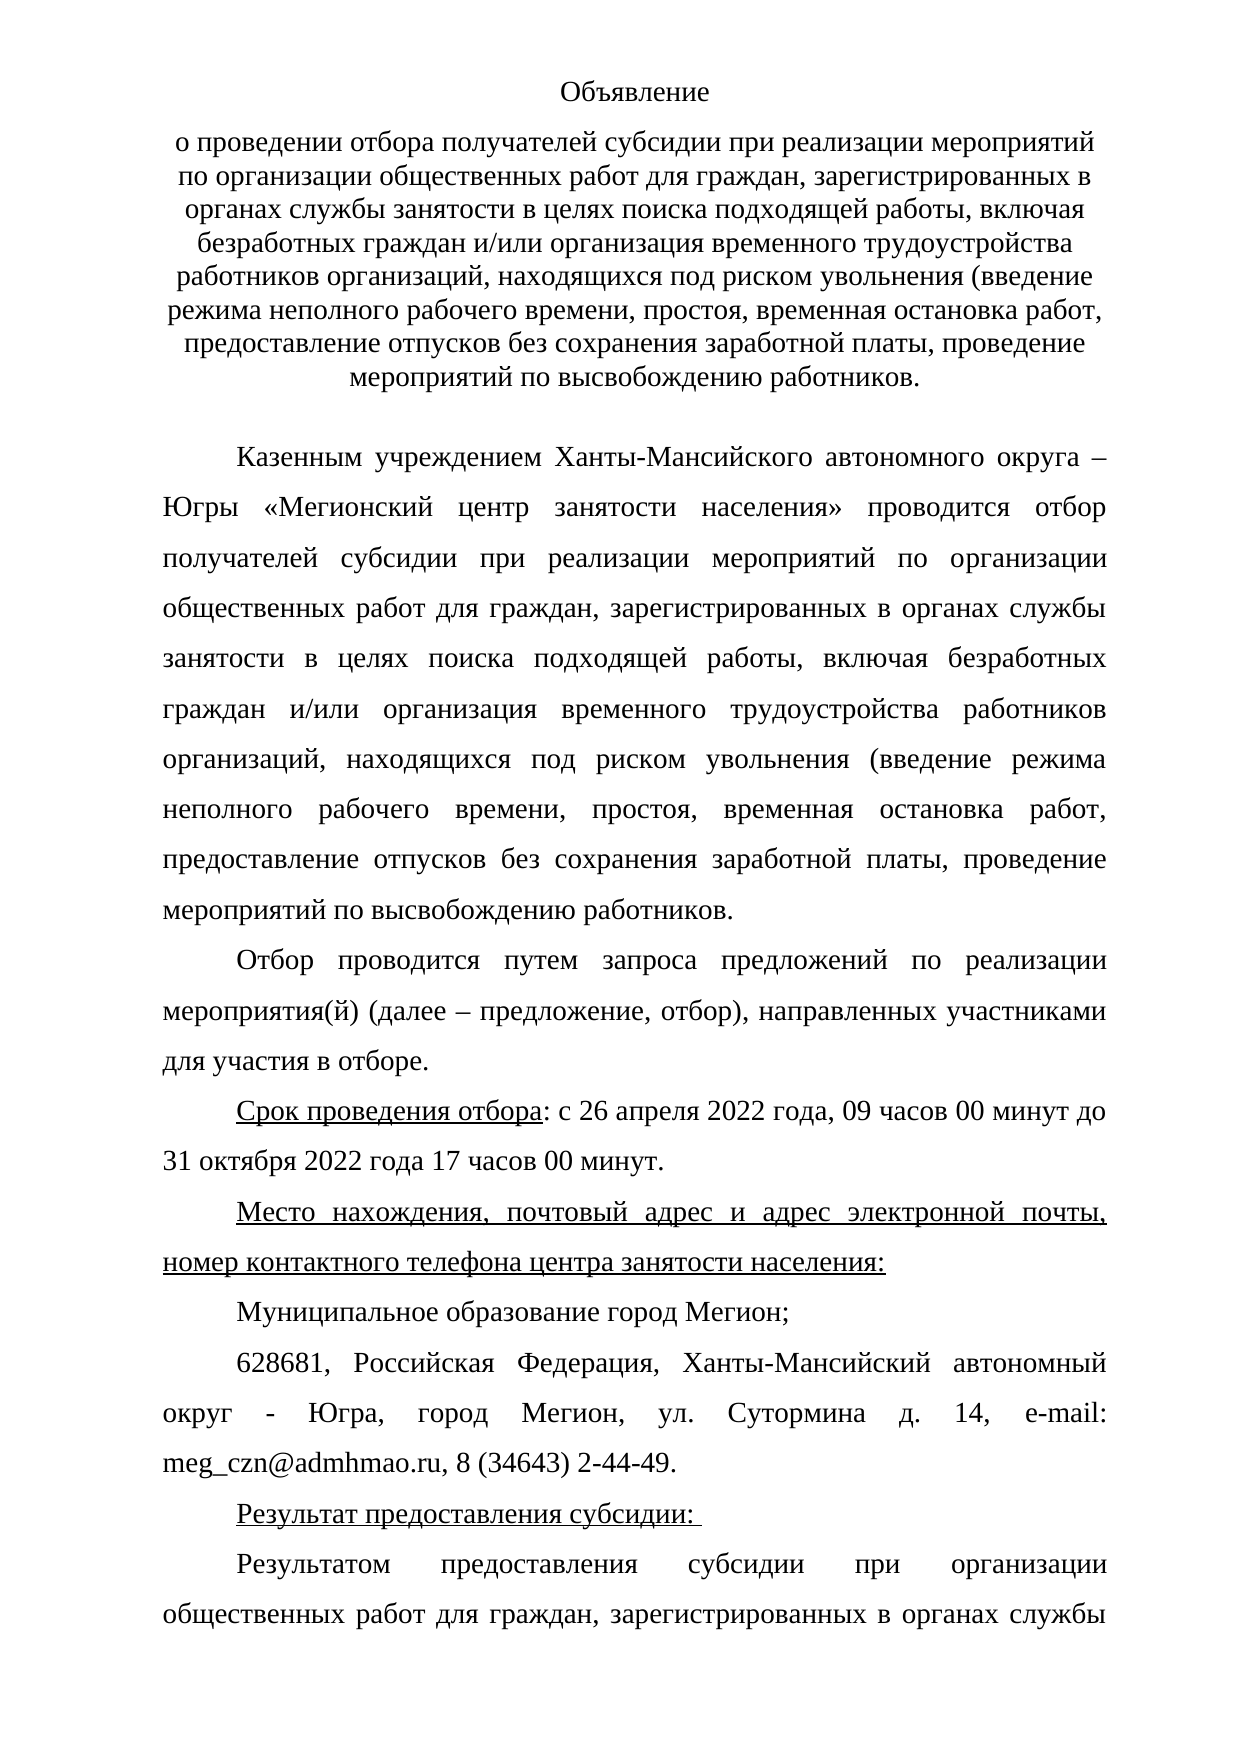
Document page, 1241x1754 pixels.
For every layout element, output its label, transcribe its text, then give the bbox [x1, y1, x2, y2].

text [162, 1546, 1107, 1630]
text Объявление [162, 74, 1107, 107]
text 628681, Российская Федерация, Ханты-Мансийский автономный округ - Югра, город Мегион, ул. Сутормина д. 14, e-mail: meg_czn@admhmao.ru, 8 (34643) 2-44-49. [162, 1345, 1107, 1479]
text Место нахождения, почтовый адрес и адрес электронной почты, номер контактного телефона центра занятости населения: [162, 1194, 1107, 1278]
text Отбор проводится путем запроса предложений по реализации мероприятия(й) (далее – предложение, отбор), направленных участниками для участия в отборе. [162, 942, 1107, 1076]
text Результат предоставления субсидии: [162, 1496, 1107, 1529]
text Муниципальное образование город Мегион; [162, 1294, 1107, 1328]
text Срок проведения отбора: с 26 апреля 2022 года, 09 часов 00 минут до 31 октября 2022 года 17 часов 00 минут. [162, 1093, 1107, 1177]
text Казенным учреждением Ханты-Мансийского автономного округа – Югры «Мегионский центр занятости населения» проводится отбор получателей субсидии при реализации мероприятий по организации общественных работ для граждан, зарегистрированных в органах службы занятости в целях поиска подходящей работы, включая безработных граждан и/или организация временного трудоустройства работников организаций, находящихся под риском увольнения (введение режима неполного рабочего времени, простоя, временная остановка работ, предоставление отпусков без сохранения заработной платы, проведение мероприятий по высвобождению работников. [162, 439, 1107, 926]
text о проведении отбора получателей субсидии при реализации мероприятий по организации общественных работ для граждан, зарегистрированных в органах службы занятости в целях поиска подходящей работы, включая безработных граждан и/или организация временного трудоустройства работников организаций, находящихся под риском увольнения (введение режима неполного рабочего времени, простоя, временная остановка работ, предоставление отпусков без сохранения заработной платы, проведение мероприятий по высвобождению работников. [162, 124, 1107, 392]
